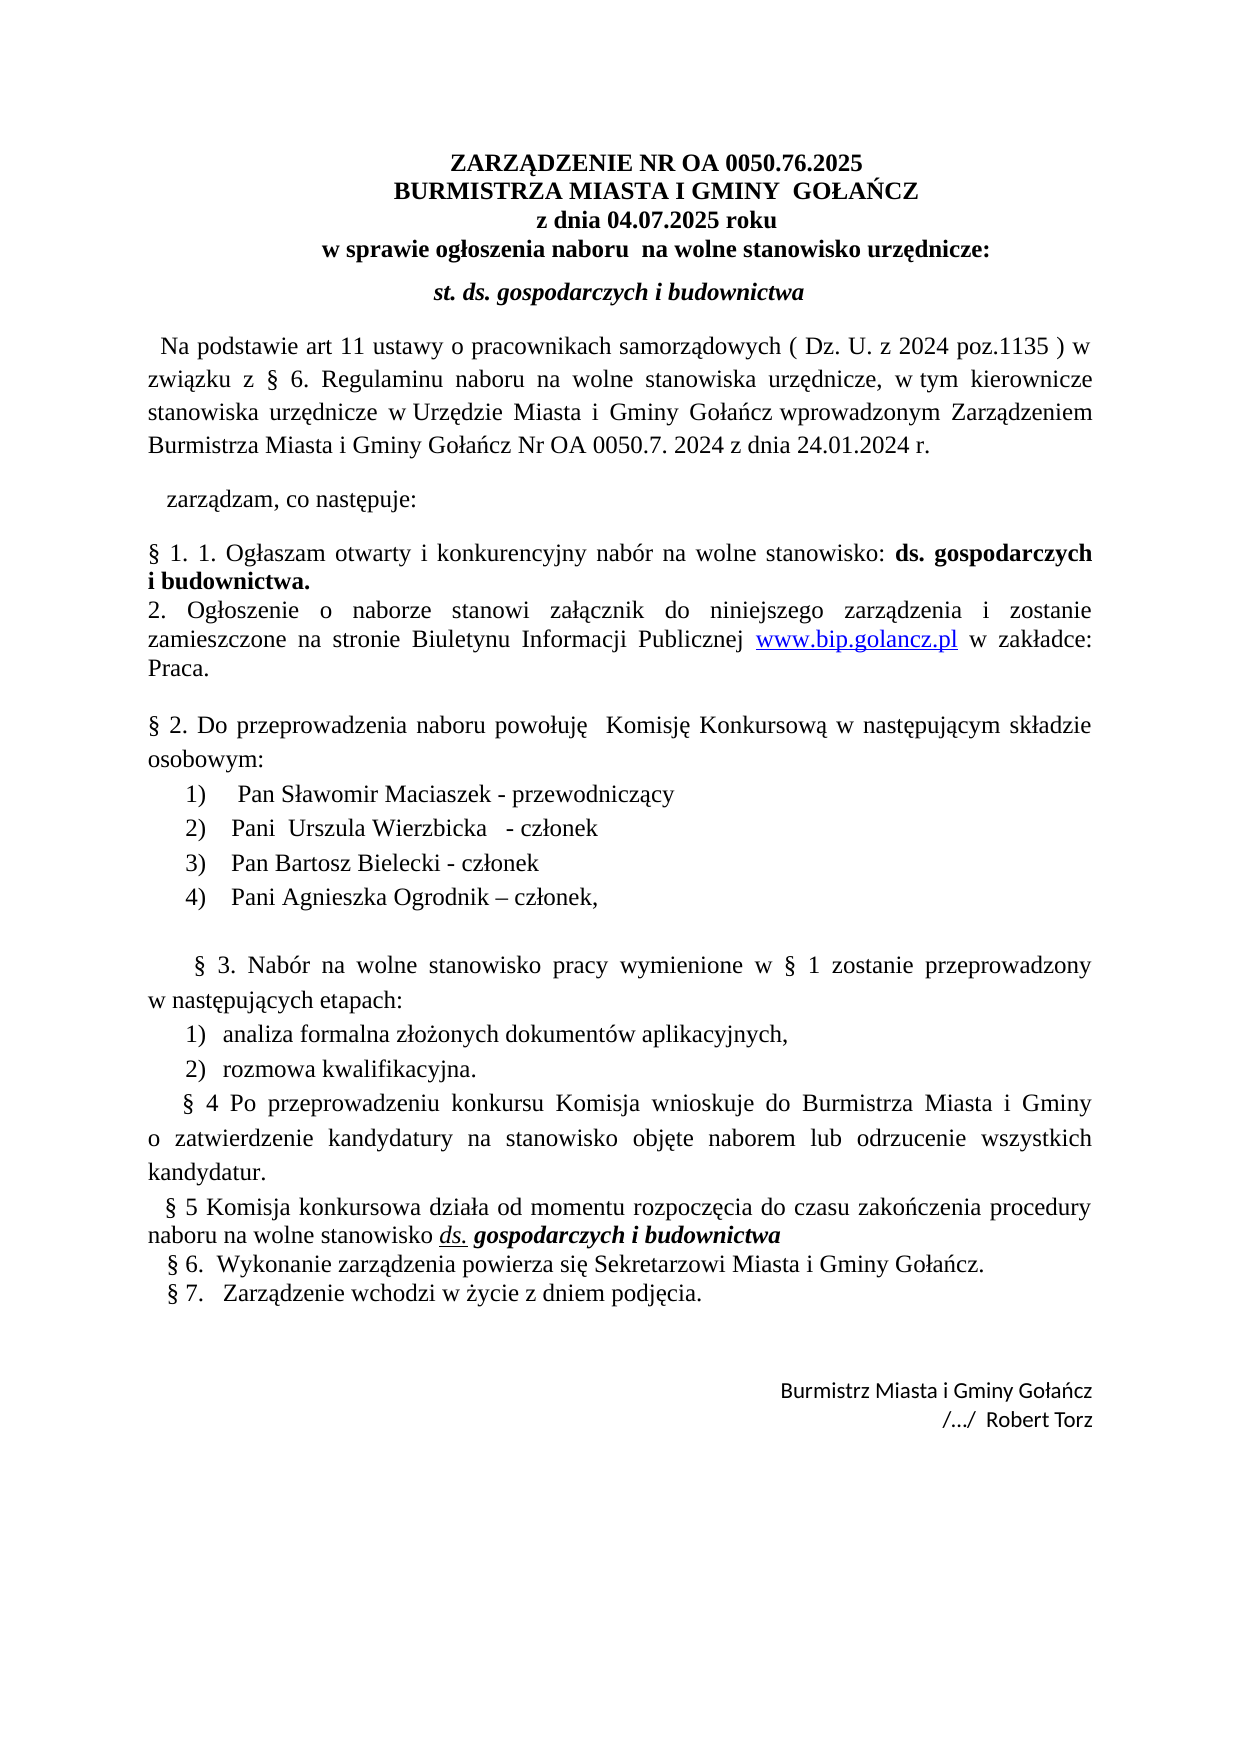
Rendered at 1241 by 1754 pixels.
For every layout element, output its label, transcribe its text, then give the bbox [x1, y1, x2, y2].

text 4) Pani Agnieszka Ogrodnik – członek, [185, 882, 1093, 911]
text 2) Pani Urszula Wierzbicka - członek [185, 813, 1093, 842]
text w sprawie ogłoszenia naboru na wolne stanowisko urzędnicze: [220, 234, 1093, 263]
text 3) Pan Bartosz Bielecki - członek [185, 848, 1093, 877]
text z dnia 04.07.2025 roku [220, 205, 1093, 234]
text § 1. 1. Ogłaszam otwarty i konkurencyjny nabór na wolne stanowisko: ds. gospodarczych i budownictwa. [148, 538, 1093, 595]
text 1) Pan Sławomir Maciaszek - przewodniczący [185, 779, 1093, 808]
list rozmowa kwalifikacyjna. [185, 1054, 1093, 1083]
text BURMISTRZA MIASTA I GMINY GOŁAŃCZ [220, 176, 1093, 205]
text § 2. Do przeprowadzenia naboru powołuję Komisję Konkursową w następującym składzie osobowym: [148, 710, 1093, 773]
text 2. Ogłoszenie o naborze stanowi załącznik do niniejszego zarządzenia i zostanie zamieszczone na stronie Biuletynu Informacji Publicznej www.bip.golancz.pl w zakładce: Praca. [148, 595, 1093, 681]
text /…/ Robert Torz [148, 1405, 1093, 1433]
text § 5 Komisja konkursowa działa od momentu rozpoczęcia do czasu zakończenia procedury naboru na wolne stanowisko ds. gospodarczych i budownictwa [148, 1192, 1093, 1249]
text Burmistrz Miasta i Gminy Gołańcz [148, 1376, 1093, 1404]
list analiza formalna złożonych dokumentów aplikacyjnych, [185, 1019, 1093, 1048]
text st. ds. gospodarczych i budownictwa [148, 277, 1093, 306]
text § 3. Nabór na wolne stanowisko pracy wymienione w § 1 zostanie przeprowadzony w następujących etapach: [148, 951, 1093, 1014]
text ZARZĄDZENIE NR OA 0050.76.2025 [220, 148, 1093, 176]
text § 7. Zarządzenie wchodzi w życie z dniem podjęcia. [148, 1278, 1093, 1307]
text § 4 Po przeprowadzeniu konkursu Komisja wnioskuje do Burmistrza Miasta i Gminy o zatwierdzenie kandydatury na stanowisko objęte naborem lub odrzucenie wszystkich kandydatur. [148, 1088, 1093, 1186]
text zarządzam, co następuje: [148, 484, 1093, 512]
text Na podstawie art 11 ustawy o pracownikach samorządowych ( Dz. U. z 2024 poz.1135 ) w związku z § 6. Regulaminu naboru na wolne stanowiska urzędnicze, w tym kierownicze stanowiska urzędnicze w Urzędzie Miasta i Gminy Gołańcz wprowadzonym Zarządzeniem Burmistrza Miasta i Gminy Gołańcz Nr OA 0050.7. 2024 z dnia 24.01.2024 r. [148, 331, 1093, 459]
text § 6. Wykonanie zarządzenia powierza się Sekretarzowi Miasta i Gminy Gołańcz. [148, 1249, 1093, 1278]
